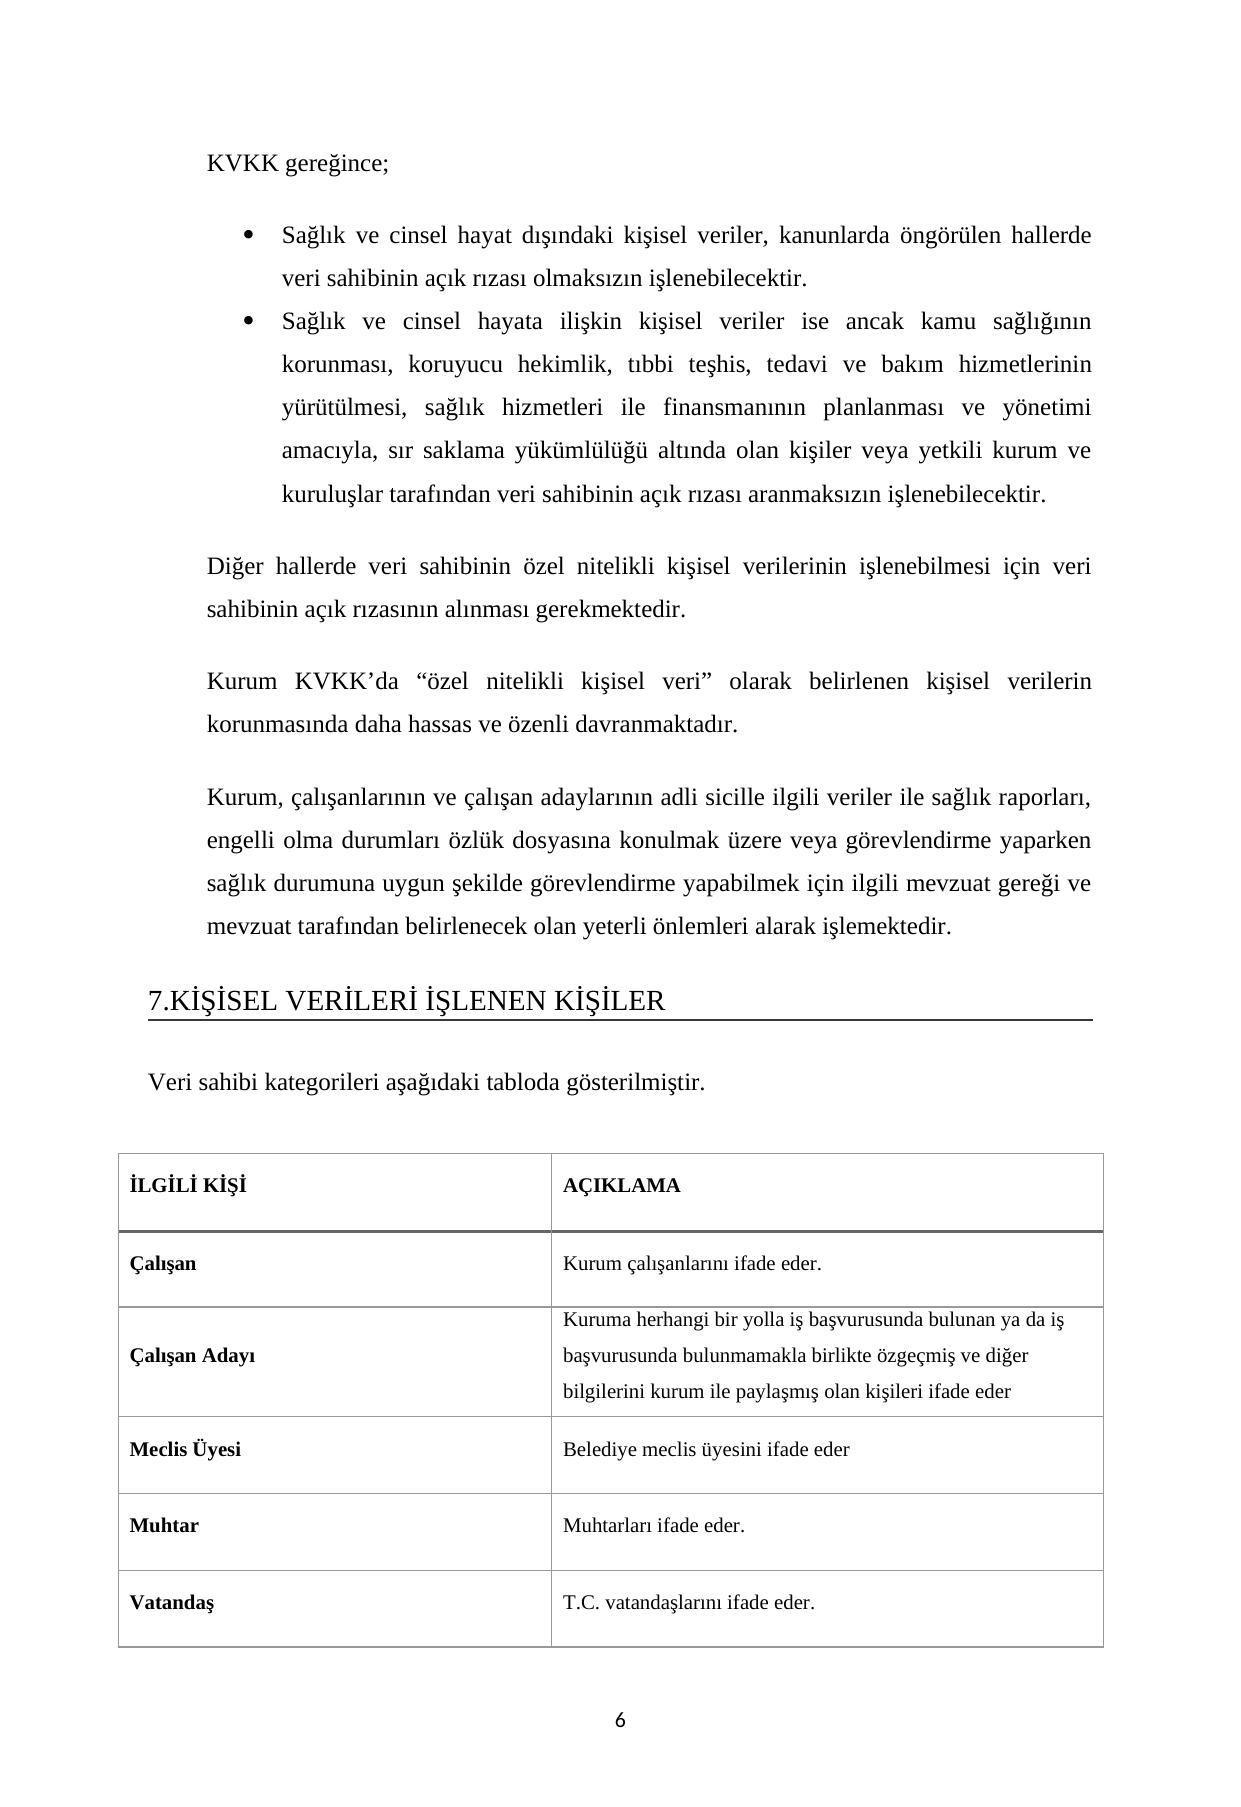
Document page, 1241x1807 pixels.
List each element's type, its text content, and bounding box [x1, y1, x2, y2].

text Kurum, çalışanlarının ve çalışan adaylarının adli sicille ilgili veriler ile sağlık raporları, engelli olma durumları özlük dosyasına konulmak üzere veya görevlendirme yaparken sağlık durumuna uygun şekilde görevlendirme yapabilmek için ilgili mevzuat gereği ve mevzuat tarafından belirlenecek olan yeterli önlemleri alarak işlemektedir. [207, 782, 1093, 940]
table_cell Kurum çalışanlarını ifade eder. [552, 1233, 1103, 1306]
table_cell T.C. vatandaşlarını ifade eder. [552, 1571, 1103, 1646]
table_header AÇIKLAMA [552, 1154, 1103, 1229]
text Veri sahibi kategorileri aşağıdaki tabloda gösterilmiştir. [148, 1067, 1093, 1095]
list Sağlık ve cinsel hayata ilişkin kişisel veriler ise ancak kamu sağlığının korunması, koruyucu hekimlik, tıbbi teşhis, tedavi ve bakım hizmetlerinin yürütülmesi, sağlık hizmetleri ile finansmanının planlanması ve yönetimi amacıyla, sır saklama yükümlülüğü altında olan kişiler veya yetkili kurum ve kuruluşlar tarafından veri sahibinin açık rızası aranmaksızın işlenebilecektir. [244, 306, 1093, 507]
table_header İLGİLİ KİŞİ [119, 1154, 551, 1229]
subtitle 7.KİŞİSEL VERİLERİ İŞLENEN KİŞİLER [148, 983, 1093, 1019]
table_cell Kuruma herhangi bir yolla iş başvurusunda bulunan ya da iş başvurusunda bulunmamakla birlikte özgeçmiş ve diğer bilgilerini kurum ile paylaşmış olan kişileri ifade eder [552, 1308, 1103, 1416]
table_cell Çalışan [119, 1233, 551, 1306]
table_cell Belediye meclis üyesini ifade eder [552, 1417, 1103, 1493]
table_cell Muhtar [119, 1494, 551, 1569]
text KVKK gereğince; [207, 148, 1093, 176]
text Diğer hallerde veri sahibinin özel nitelikli kişisel verilerinin işlenebilmesi için veri sahibinin açık rızasının alınması gerekmektedir. [207, 551, 1093, 623]
table_cell Vatandaş [119, 1571, 551, 1646]
list Sağlık ve cinsel hayat dışındaki kişisel veriler, kanunlarda öngörülen hallerde veri sahibinin açık rızası olmaksızın işlenebilecektir. [244, 220, 1093, 292]
table_cell Muhtarları ifade eder. [552, 1494, 1103, 1569]
text Kurum KVKK’da “özel nitelikli kişisel veri” olarak belirlenen kişisel verilerin korunmasında daha hassas ve özenli davranmaktadır. [207, 666, 1093, 738]
table_cell Meclis Üyesi [119, 1417, 551, 1493]
table_cell Çalışan Adayı [119, 1308, 551, 1416]
